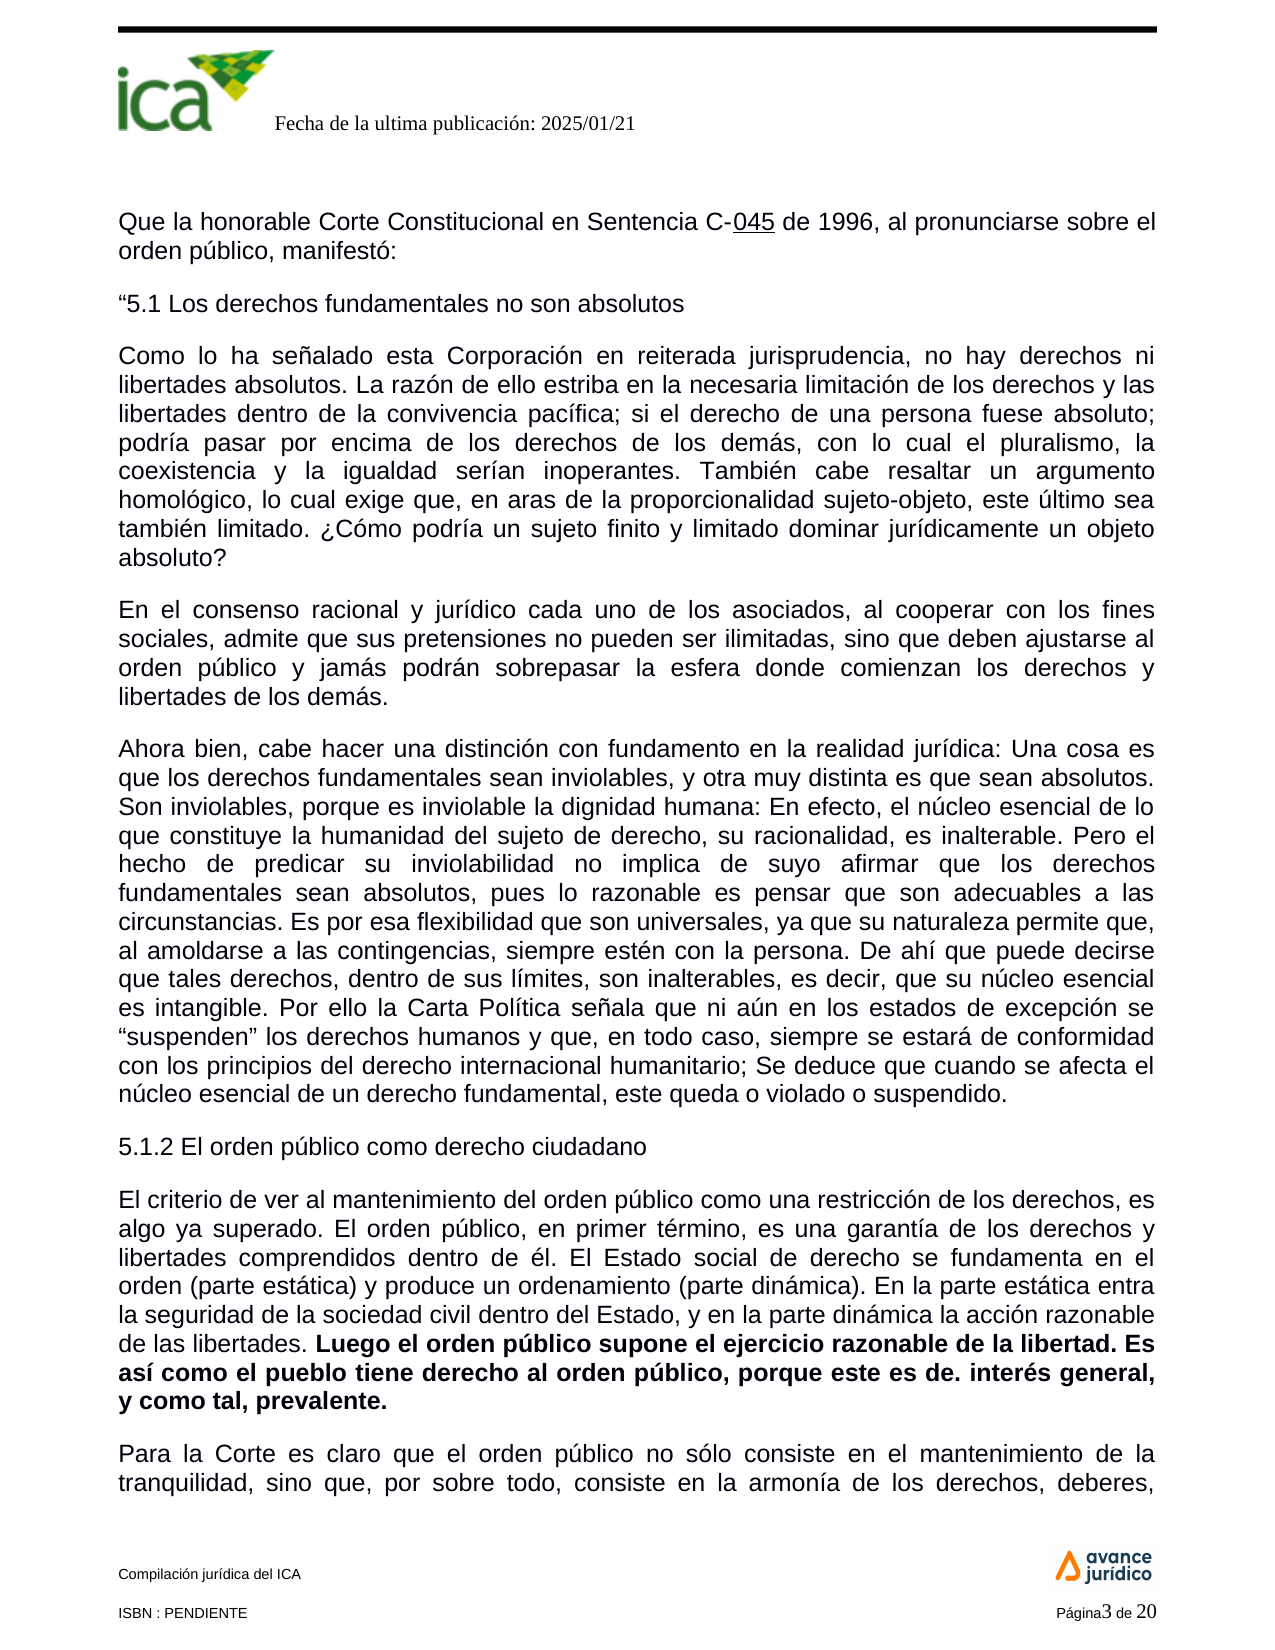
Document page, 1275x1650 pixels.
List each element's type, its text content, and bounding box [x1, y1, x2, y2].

text En el consenso racional y jurídico cada uno de los asociados, al cooperar con los fines sociales, admite que sus pretensiones no pueden ser ilimitadas, sino que deben ajustarse al orden público y jamás podrán sobrepasar la esfera donde comienzan los derechos y libertades de los demás. [118, 595, 1157, 710]
text Como lo ha señalado esta Corporación en reiterada jurisprudencia, no hay derechos ni libertades absolutos. La razón de ello estriba en la necesaria limitación de los derechos y las libertades dentro de la convivencia pacífica; si el derecho de una persona fuese absoluto; podría pasar por encima de los derechos de los demás, con lo cual el pluralismo, la coexistencia y la igualdad serían inoperantes. También cabe resaltar un argumento homológico, lo cual exige que, en aras de la proporcionalidad sujeto-objeto, este último sea también limitado. ¿Cómo podría un sujeto finito y limitado dominar jurídicamente un objeto absoluto? [118, 341, 1157, 571]
text “5.1 Los derechos fundamentales no son absolutos [118, 288, 1157, 317]
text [118, 1439, 1157, 1497]
text Ahora bien, cabe hacer una distinción con fundamento en la realidad jurídica: Una cosa es que los derechos fundamentales sean inviolables, y otra muy distinta es que sean absolutos. Son inviolables, porque es inviolable la dignidad humana: En efecto, el núcleo esencial de lo que constituye la humanidad del sujeto de derecho, su racionalidad, es inalterable. Pero el hecho de predicar su inviolabilidad no implica de suyo afirmar que los derechos fundamentales sean absolutos, pues lo razonable es pensar que son adecuables a las circunstancias. Es por esa flexibilidad que son universales, ya que su naturaleza permite que, al amoldarse a las contingencias, siempre estén con la persona. De ahí que puede decirse que tales derechos, dentro de sus límites, son inalterables, es decir, que su núcleo esencial es intangible. Por ello la Carta Política señala que ni aún en los estados de excepción se “suspenden” los derechos humanos y que, en todo caso, siempre se estará de conformidad con los principios del derecho internacional humanitario; Se deduce que cuando se afecta el núcleo esencial de un derecho fundamental, este queda o violado o suspendido. [118, 734, 1157, 1108]
text 5.1.2 El orden público como derecho ciudadano [118, 1132, 1157, 1161]
text Que la honorable Corte Constitucional en Sentencia C-045 de 1996, al pronunciarse sobre el orden público, manifestó: [118, 207, 1157, 264]
text El criterio de ver al mantenimiento del orden público como una restricción de los derechos, es algo ya superado. El orden público, en primer término, es una garantía de los derechos y libertades comprendidos dentro de él. El Estado social de derecho se fundamenta en el orden (parte estática) y produce un ordenamiento (parte dinámica). En la parte estática entra la seguridad de la sociedad civil dentro del Estado, y en la parte dinámica la acción razonable de las libertades. Luego el orden público supone el ejercicio razonable de la libertad. Es así como el pueblo tiene derecho al orden público, porque este es de. interés general, y como tal, prevalente. [118, 1185, 1157, 1415]
